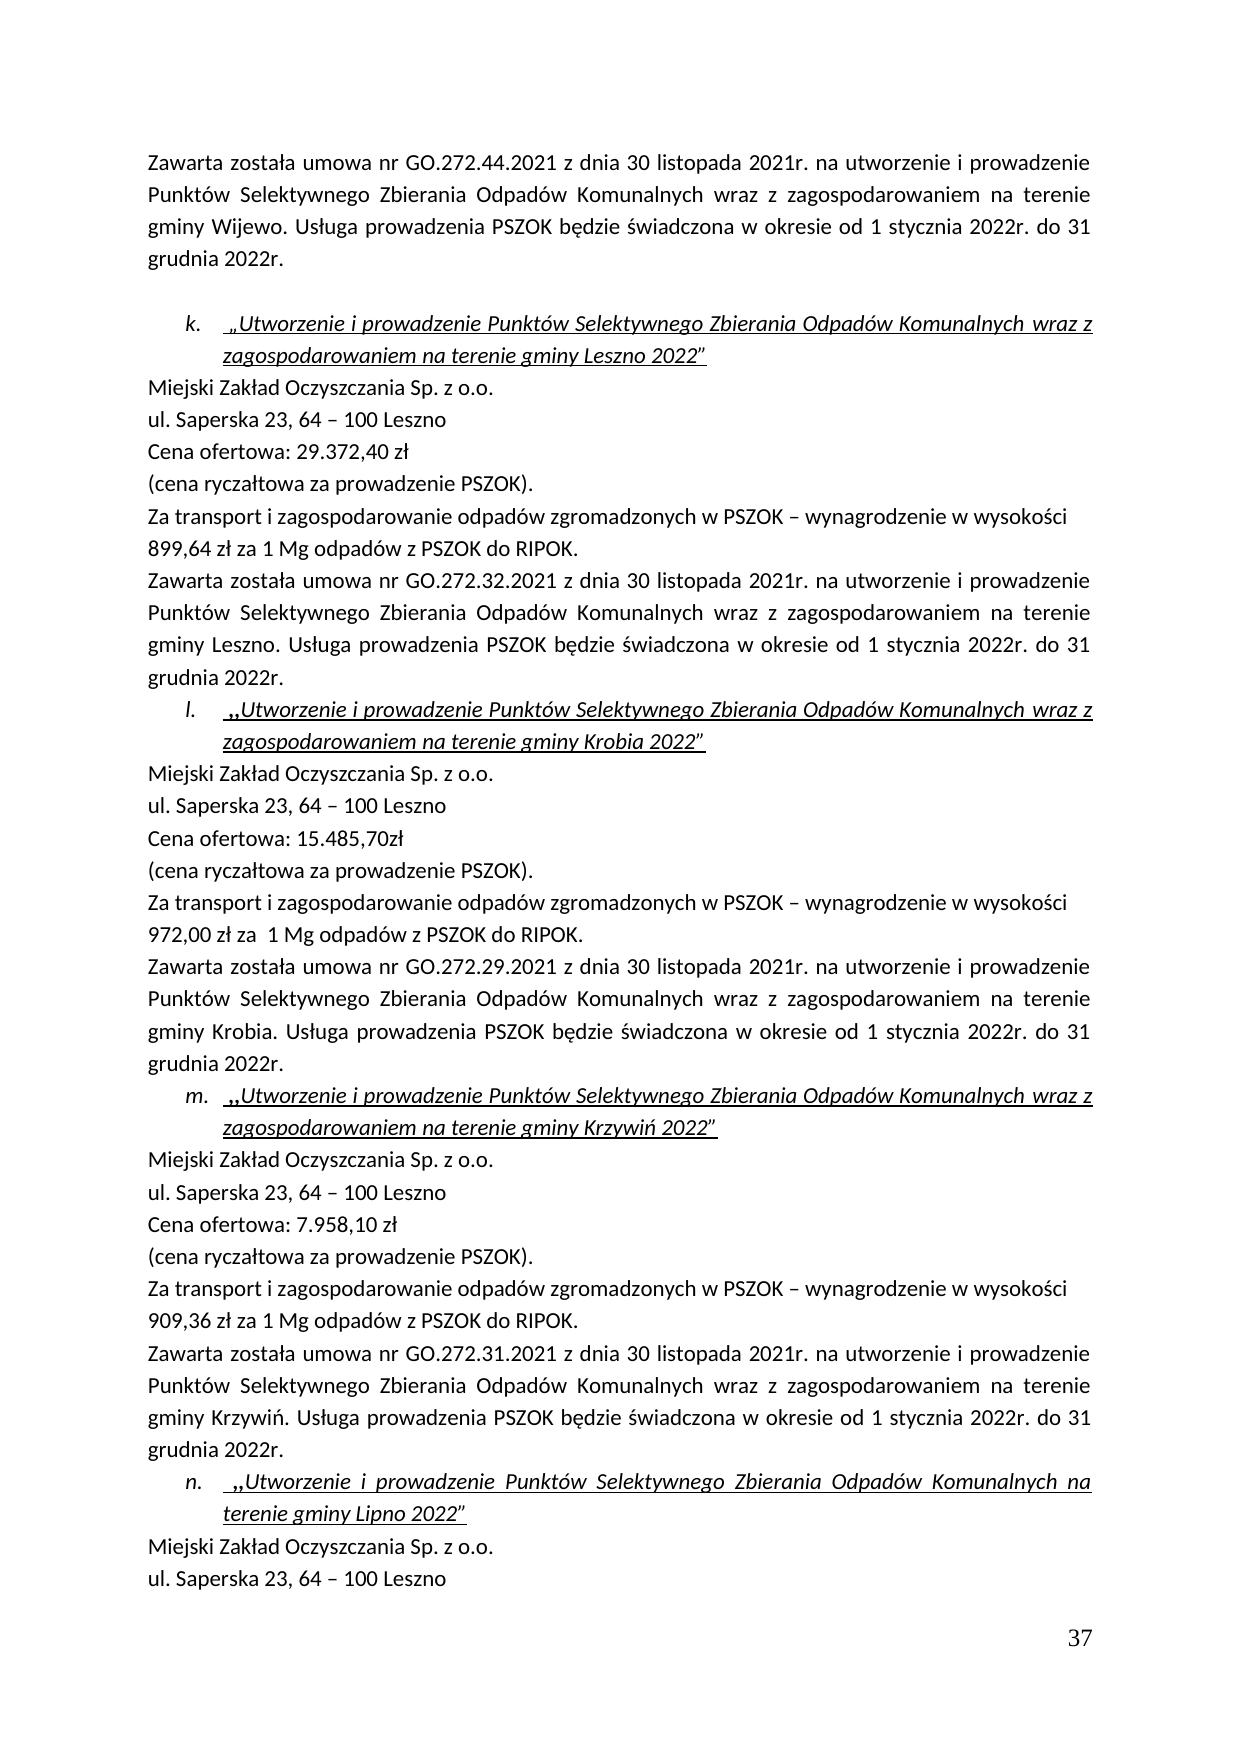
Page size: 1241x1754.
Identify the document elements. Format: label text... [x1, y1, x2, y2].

text Cena ofertowa: 15.485,70zł [148, 824, 1092, 852]
list ,,Utworzenie i prowadzenie Punktów Selektywnego Zbierania Odpadów Komunalnych wraz z zagospodarowaniem na terenie gminy Krobia 2022” [185, 695, 1092, 755]
list ,,Utworzenie i prowadzenie Punktów Selektywnego Zbierania Odpadów Komunalnych na terenie gminy Lipno 2022” [185, 1467, 1092, 1528]
text Za transport i zagospodarowanie odpadów zgromadzonych w PSZOK – wynagrodzenie w wysokości 972,00 zł za 1 Mg odpadów z PSZOK do RIPOK. [148, 888, 1092, 948]
text Zawarta została umowa nr GO.272.44.2021 z dnia 30 listopada 2021r. na utworzenie i prowadzenie Punktów Selektywnego Zbierania Odpadów Komunalnych wraz z zagospodarowaniem na terenie gminy Wijewo. Usługa prowadzenia PSZOK będzie świadczona w okresie od 1 stycznia 2022r. do 31 grudnia 2022r. [148, 148, 1092, 272]
text Cena ofertowa: 7.958,10 zł [148, 1210, 1092, 1238]
text (cena ryczałtowa za prowadzenie PSZOK). [148, 856, 1092, 884]
text (cena ryczałtowa za prowadzenie PSZOK). [148, 469, 1092, 498]
text Za transport i zagospodarowanie odpadów zgromadzonych w PSZOK – wynagrodzenie w wysokości 899,64 zł za 1 Mg odpadów z PSZOK do RIPOK. [148, 502, 1092, 562]
text Zawarta została umowa nr GO.272.29.2021 z dnia 30 listopada 2021r. na utworzenie i prowadzenie Punktów Selektywnego Zbierania Odpadów Komunalnych wraz z zagospodarowaniem na terenie gminy Krobia. Usługa prowadzenia PSZOK będzie świadczona w okresie od 1 stycznia 2022r. do 31 grudnia 2022r. [148, 952, 1092, 1077]
text Zawarta została umowa nr GO.272.31.2021 z dnia 30 listopada 2021r. na utworzenie i prowadzenie Punktów Selektywnego Zbierania Odpadów Komunalnych wraz z zagospodarowaniem na terenie gminy Krzywiń. Usługa prowadzenia PSZOK będzie świadczona w okresie od 1 stycznia 2022r. do 31 grudnia 2022r. [148, 1339, 1092, 1463]
list „Utworzenie i prowadzenie Punktów Selektywnego Zbierania Odpadów Komunalnych wraz z zagospodarowaniem na terenie gminy Leszno 2022” [185, 309, 1092, 369]
text ul. Saperska 23, 64 – 100 Leszno [148, 405, 1092, 433]
text Miejski Zakład Oczyszczania Sp. z o.o. [148, 759, 1092, 787]
text Miejski Zakład Oczyszczania Sp. z o.o. [148, 373, 1092, 401]
text Za transport i zagospodarowanie odpadów zgromadzonych w PSZOK – wynagrodzenie w wysokości 909,36 zł za 1 Mg odpadów z PSZOK do RIPOK. [148, 1274, 1092, 1334]
list ,,Utworzenie i prowadzenie Punktów Selektywnego Zbierania Odpadów Komunalnych wraz z zagospodarowaniem na terenie gminy Krzywiń 2022” [185, 1081, 1092, 1141]
text Cena ofertowa: 29.372,40 zł [148, 437, 1092, 465]
text ul. Saperska 23, 64 – 100 Leszno [148, 1178, 1092, 1206]
text Miejski Zakład Oczyszczania Sp. z o.o. [148, 1532, 1092, 1560]
text Miejski Zakład Oczyszczania Sp. z o.o. [148, 1146, 1092, 1173]
text (cena ryczałtowa za prowadzenie PSZOK). [148, 1242, 1092, 1270]
text ul. Saperska 23, 64 – 100 Leszno [148, 791, 1092, 819]
text ul. Saperska 23, 64 – 100 Leszno [148, 1564, 1092, 1592]
text Zawarta została umowa nr GO.272.32.2021 z dnia 30 listopada 2021r. na utworzenie i prowadzenie Punktów Selektywnego Zbierania Odpadów Komunalnych wraz z zagospodarowaniem na terenie gminy Leszno. Usługa prowadzenia PSZOK będzie świadczona w okresie od 1 stycznia 2022r. do 31 grudnia 2022r. [148, 566, 1092, 691]
